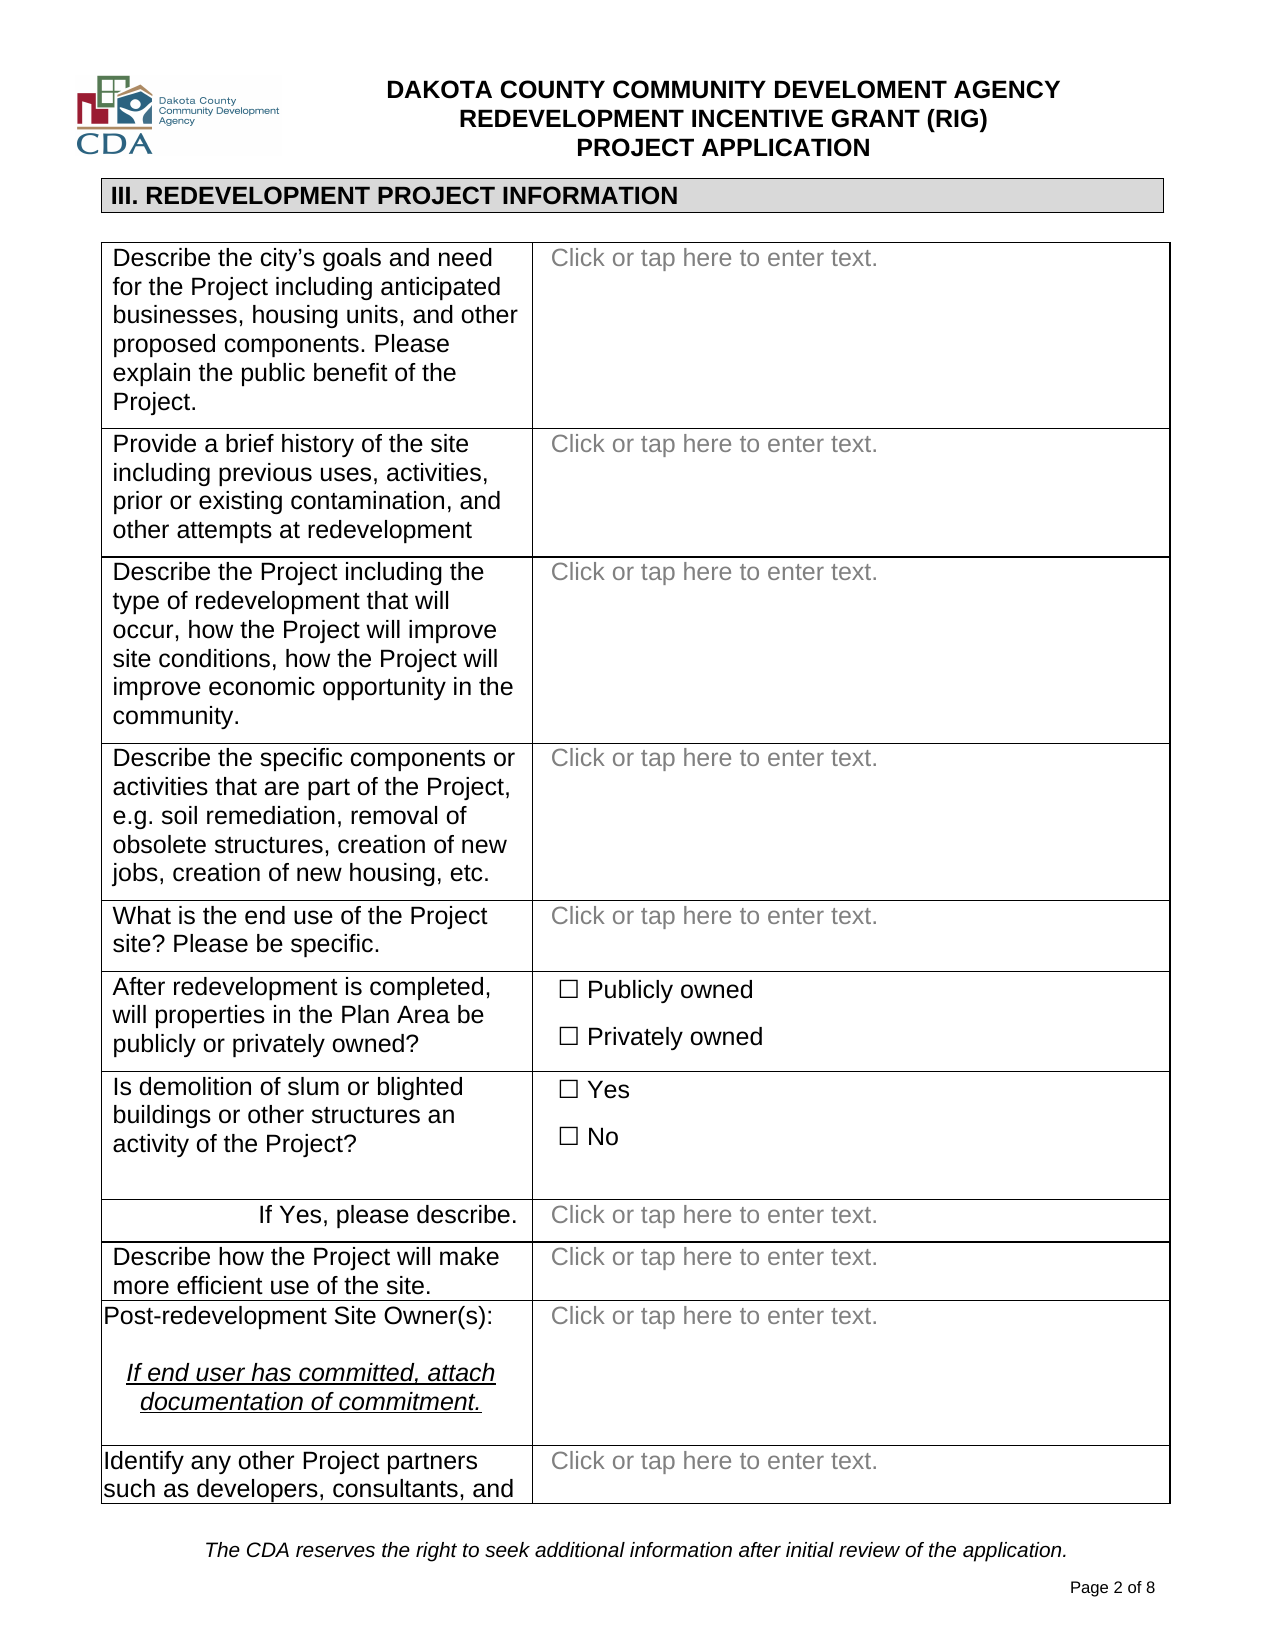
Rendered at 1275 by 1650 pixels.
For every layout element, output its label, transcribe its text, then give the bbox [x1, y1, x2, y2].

table_cell Provide a brief history of the site including previous uses, activities, prior or existing contamination, and other attempts at redevelopment [102, 429, 532, 556]
table_cell Post-redevelopment Site Owner(s): If end user has committed, attach documentation of commitment. [102, 1301, 532, 1445]
table_cell [533, 744, 1169, 900]
table_cell If Yes, please describe. [102, 1200, 532, 1241]
table_cell [533, 1200, 1169, 1241]
table_cell Publicly owned Privately owned [533, 972, 1169, 1071]
table_cell Identify any other Project partners such as developers, consultants, and regulating/permitting agencies [102, 1446, 532, 1503]
table_cell [533, 901, 1169, 971]
table_cell What is the end use of the Project site? Please be specific. [102, 901, 532, 971]
picture [74, 75, 282, 156]
table_cell After redevelopment is completed, will properties in the Plan Area be publicly or privately owned? [102, 972, 532, 1071]
table_cell [533, 429, 1169, 556]
table_cell Is demolition of slum or blighted buildings or other structures an activity of the Project? [102, 1072, 532, 1199]
table_header [533, 243, 1169, 428]
table_cell [533, 1301, 1169, 1445]
table_cell Yes No [533, 1072, 1169, 1199]
text III. REDEVELOPMENT PROJECT INFORMATION [102, 179, 1163, 212]
table_cell Describe the Project including the type of redevelopment that will occur, how the Project will improve site conditions, how the Project will improve economic opportunity in the community. [102, 558, 532, 742]
table_cell Describe how the Project will make more efficient use of the site. [102, 1243, 532, 1300]
table_cell Describe the specific components or activities that are part of the Project, e.g. soil remediation, removal of obsolete structures, creation of new jobs, creation of new housing, etc. [102, 744, 532, 900]
table_cell [533, 1243, 1169, 1300]
table_header Describe the city’s goals and need for the Project including anticipated businesses, housing units, and other proposed components. Please explain the public benefit of the Project. [102, 243, 532, 428]
table_cell [533, 1446, 1169, 1503]
table_cell [533, 558, 1169, 742]
